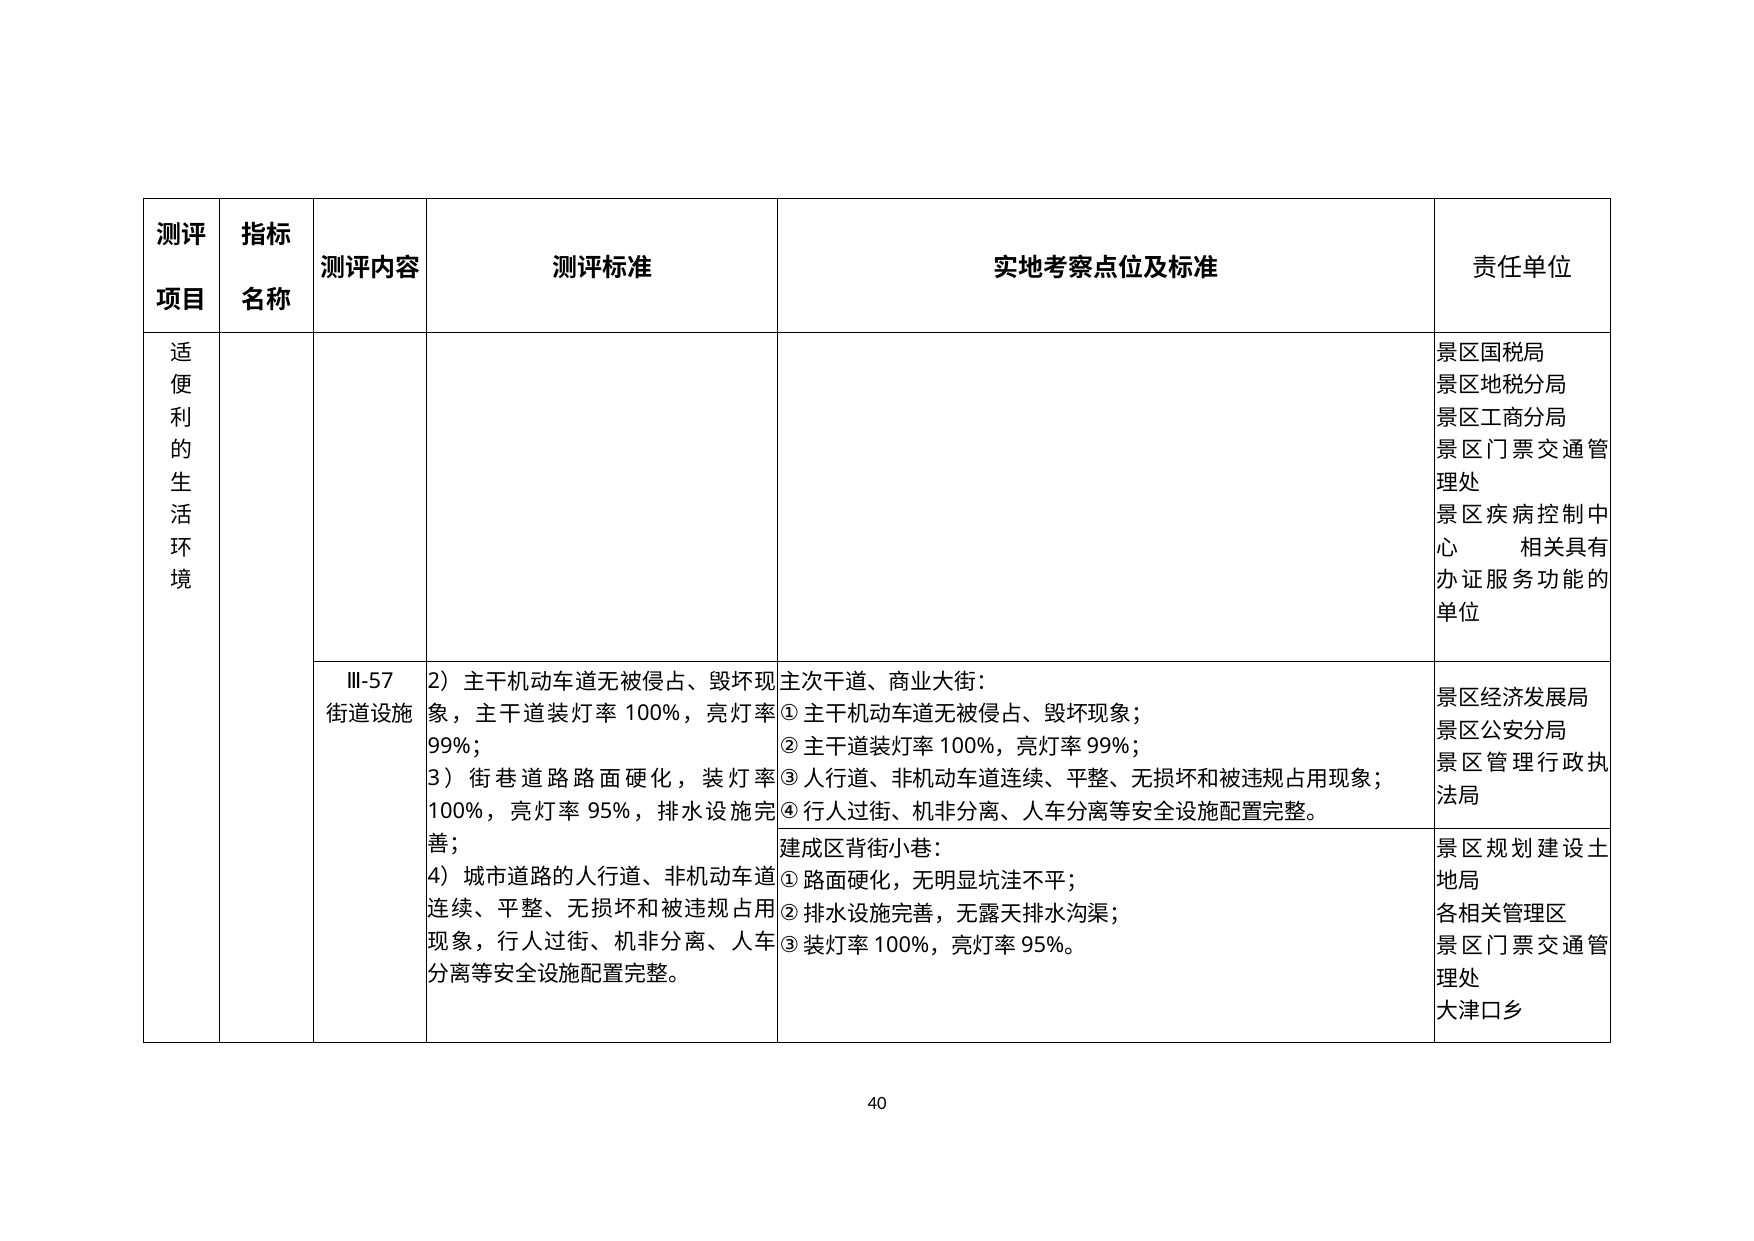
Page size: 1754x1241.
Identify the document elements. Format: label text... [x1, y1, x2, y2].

table_cell Ⅲ-57 街道设施 [314, 662, 426, 1042]
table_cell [1435, 333, 1610, 661]
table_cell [778, 333, 1434, 661]
table_header 测评标准 [427, 199, 777, 332]
table_cell 主次干道、商业大街： ①主干机动车道无被侵占、毁坏现象； ②主干道装灯率100%，亮灯率99%； ③人行道、非机动车道连续、平整、无损坏和被违规占用现象； ④行人过街、机非分离、人车分离等安全设施配置完整。 [778, 662, 1434, 828]
table_header 实地考察点位及标准 [778, 199, 1434, 332]
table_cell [778, 829, 1434, 1042]
table_header 指标 名称 [220, 199, 313, 332]
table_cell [1435, 829, 1610, 1042]
table_cell 景区经济发展局 景区公安分局 景区管理行政执法局 [1435, 662, 1610, 828]
table_header 测评内容 [314, 199, 426, 332]
table_header 测评项目 [144, 199, 219, 332]
table_cell 2）主干机动车道无被侵占、毁坏现象，主干道装灯率100%，亮灯率99%； 3）街巷道路路面硬化，装灯率100%，亮灯率95%，排水设施完善； 4）城市道路的人行道、非机动车道连续、平整、无损坏和被违规占用现象，行人过街、机非分离、人车分离等安全设施配置完整。 [427, 662, 777, 1042]
table_header 责任单位 [1435, 199, 1610, 332]
